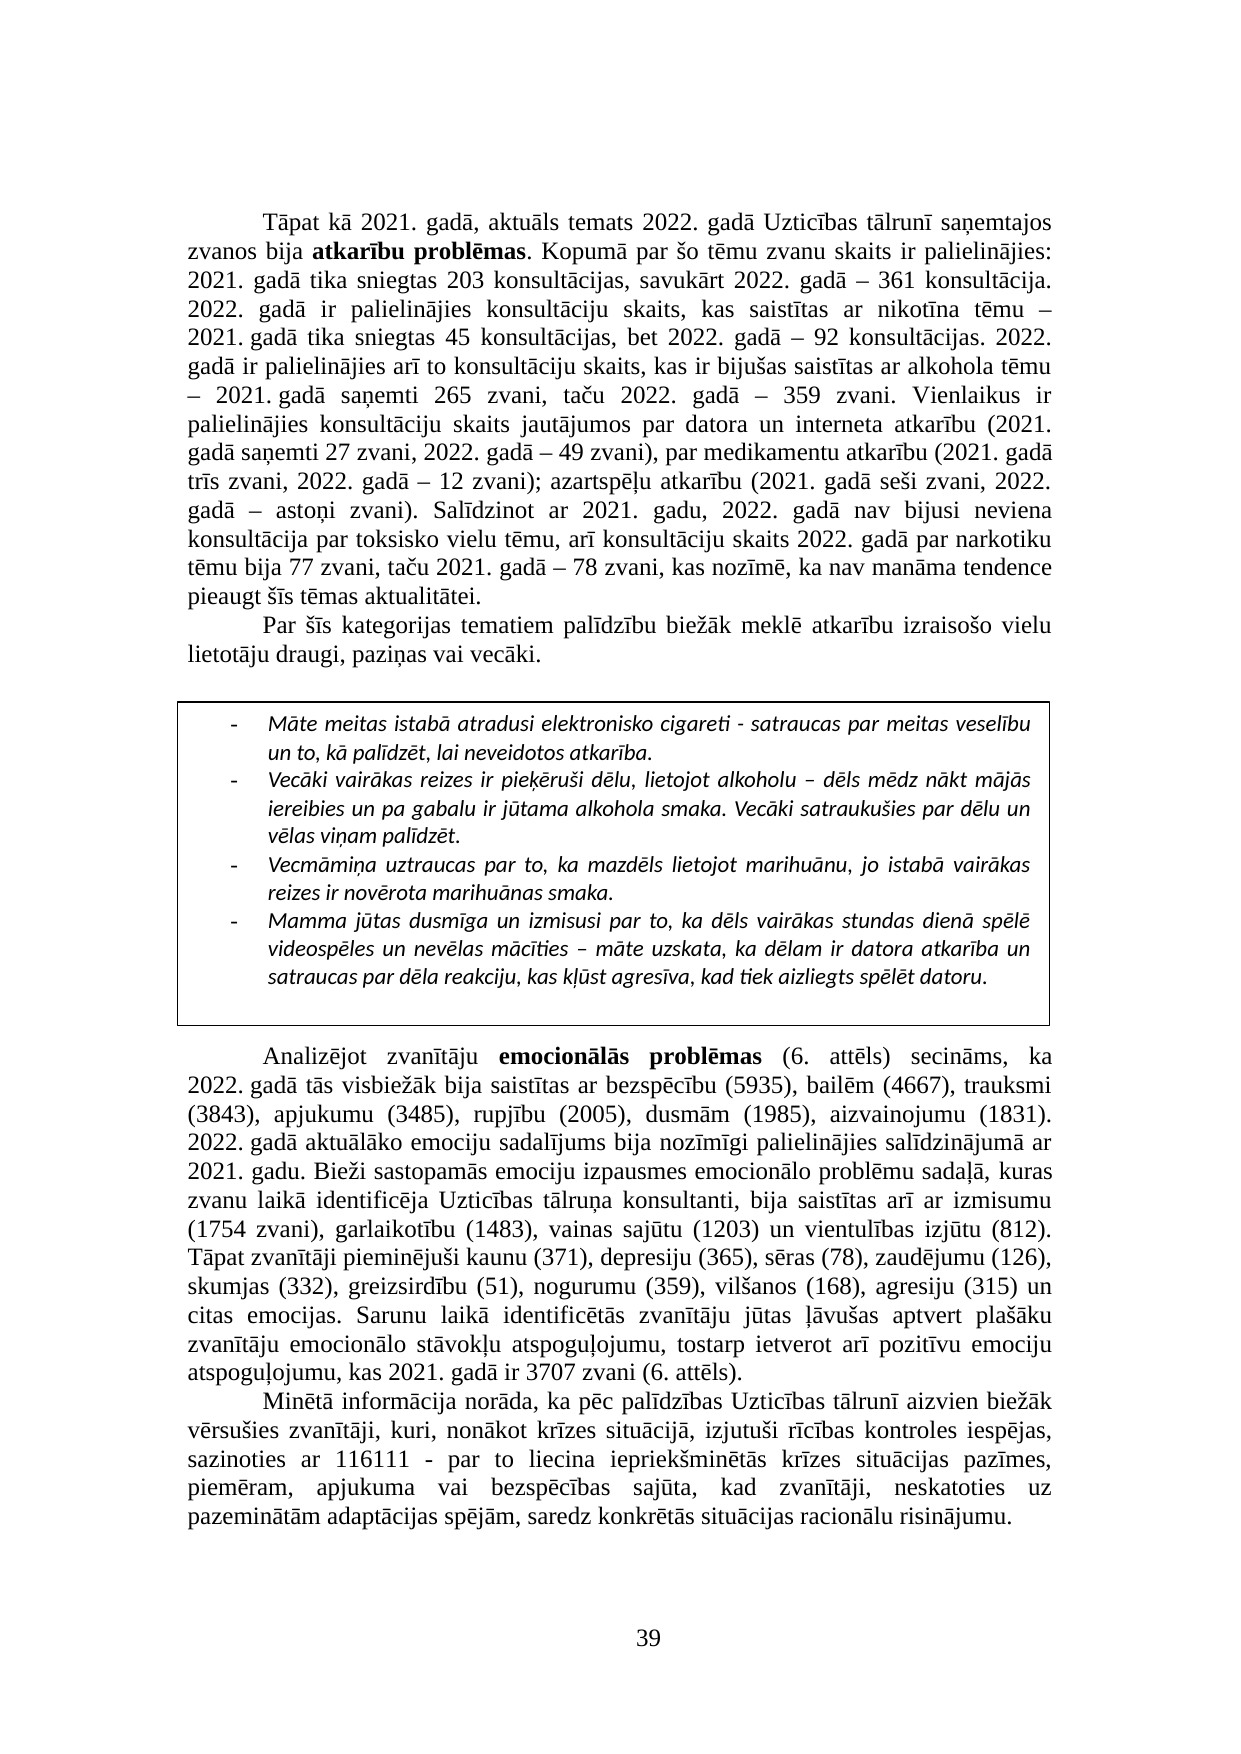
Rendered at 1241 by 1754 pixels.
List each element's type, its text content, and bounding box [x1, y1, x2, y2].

text Tāpat kā 2021. gadā, aktuāls temats 2022. gadā Uzticības tālrunī saņemtajos zvanos bija atkarību problēmas. Kopumā par šo tēmu zvanu skaits ir palielinājies: 2021. gadā tika sniegtas 203 konsultācijas, savukārt 2022. gadā – 361 konsultācija. 2022. gadā ir palielinājies konsultāciju skaits, kas saistītas ar nikotīna tēmu – 2021. gadā tika sniegtas 45 konsultācijas, bet 2022. gadā – 92 konsultācijas. 2022. gadā ir palielinājies arī to konsultāciju skaits, kas ir bijušas saistītas ar alkohola tēmu – 2021. gadā saņemti 265 zvani, taču 2022. gadā – 359 zvani. Vienlaikus ir palielinājies konsultāciju skaits jautājumos par datora un interneta atkarību (2021. gadā saņemti 27 zvani, 2022. gadā – 49 zvani), par medikamentu atkarību (2021. gadā trīs zvani, 2022. gadā – 12 zvani); azartspēļu atkarību (2021. gadā seši zvani, 2022. gadā – astoņi zvani). Salīdzinot ar 2021. gadu, 2022. gadā nav bijusi neviena konsultācija par toksisko vielu tēmu, arī konsultāciju skaits 2022. gadā par narkotiku tēmu bija 77 zvani, taču 2021. gadā – 78 zvani, kas nozīmē, ka nav manāma tendence pieaugt šīs tēmas aktualitātei. [187, 207, 1053, 610]
text Analizējot zvanītāju emocionālās problēmas (6. attēls) secināms, ka 2022. gadā tās visbiežāk bija saistītas ar bezspēcību (5935), bailēm (4667), trauksmi (3843), apjukumu (3485), rupjību (2005), dusmām (1985), aizvainojumu (1831). 2022. gadā aktuālāko emociju sadalījums bija nozīmīgi palielinājies salīdzinājumā ar 2021. gadu. Bieži sastopamās emociju izpausmes emocionālo problēmu sadaļā, kuras zvanu laikā identificēja Uzticības tālruņa konsultanti, bija saistītas arī ar izmisumu (1754 zvani), garlaikotību (1483), vainas sajūtu (1203) un vientulības izjūtu (812). Tāpat zvanītāji pieminējuši kaunu (371), depresiju (365), sēras (78), zaudējumu (126), skumjas (332), greizsirdību (51), nogurumu (359), vilšanos (168), agresiju (315) un citas emocijas. Sarunu laikā identificētās zvanītāju jūtas ļāvušas aptvert plašāku zvanītāju emocionālo stāvokļu atspoguļojumu, tostarp ietverot arī pozitīvu emociju atspoguļojumu, kas 2021. gadā ir 3707 zvani (6. attēls). [187, 1041, 1053, 1386]
text Minētā informācija norāda, ka pēc palīdzības Uzticības tālrunī aizvien biežāk vērsušies zvanītāji, kuri, nonākot krīzes situācijā, izjutuši rīcības kontroles iespējas, sazinoties ar 116111 - par to liecina iepriekšminētās krīzes situācijas pazīmes, piemēram, apjukuma vai bezspēcības sajūta, kad zvanītāji, neskatoties uz pazeminātām adaptācijas spējām, saredz konkrētās situācijas racionālu risinājumu. [187, 1386, 1053, 1530]
text Par šīs kategorijas tematiem palīdzību biežāk meklē atkarību izraisošo vielu lietotāju draugi, paziņas vai vecāki. [187, 610, 1053, 667]
